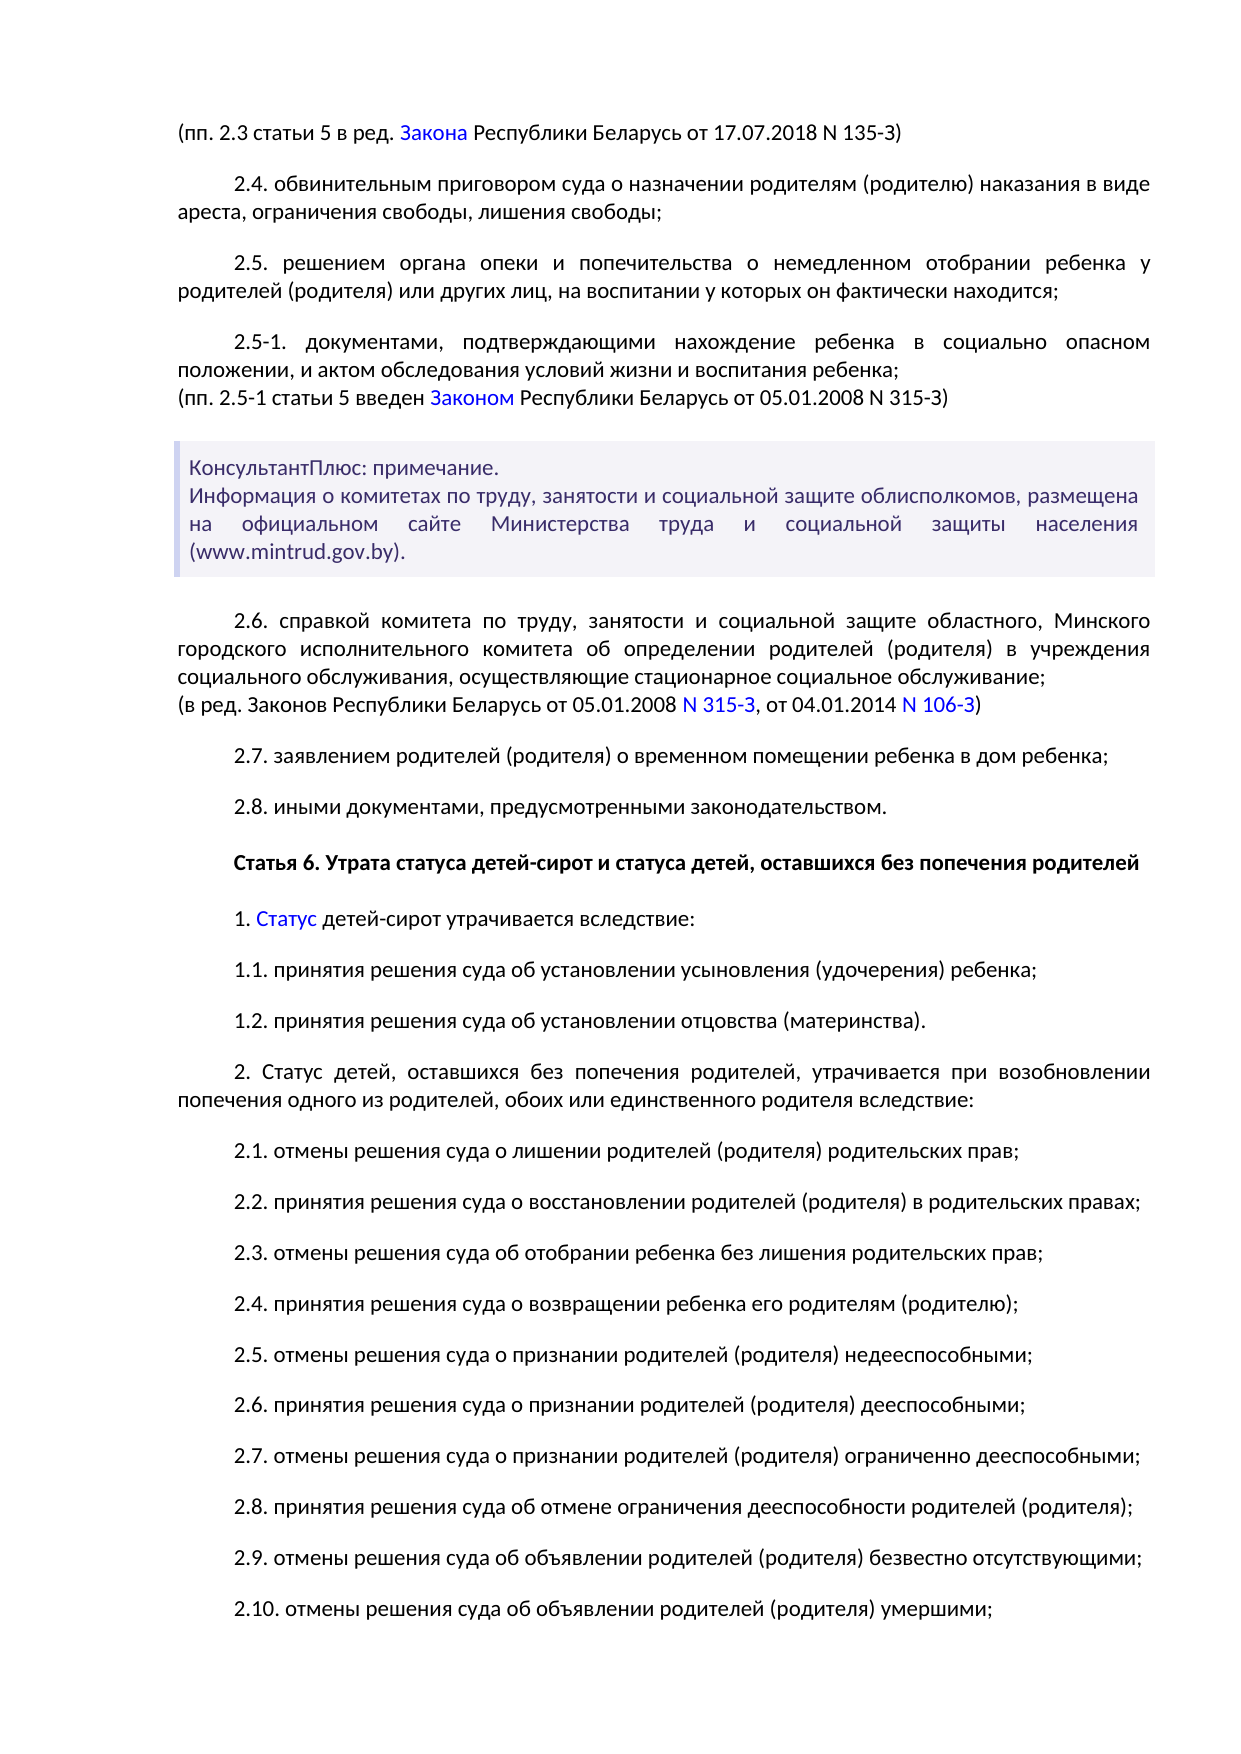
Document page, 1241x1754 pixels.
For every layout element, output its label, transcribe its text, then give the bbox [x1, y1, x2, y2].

text 2.6. справкой комитета по труду, занятости и социальной защите областного, Минского городского исполнительного комитета об определении родителей (родителя) в учреждения социального обслуживания, осуществляющие стационарное социальное обслуживание; [177, 606, 1152, 690]
text Статья 6. Утрата статуса детей-сирот и статуса детей, оставшихся без попечения родителей [177, 848, 1152, 876]
text 1. Статус детей-сирот утрачивается вследствие: [177, 904, 1152, 932]
text 2. Статус детей, оставшихся без попечения родителей, утрачивается при возобновлении попечения одного из родителей, обоих или единственного родителя вследствие: [177, 1057, 1152, 1113]
text 2.8. принятия решения суда об отмене ограничения дееспособности родителей (родителя); [177, 1492, 1152, 1521]
text (в ред. Законов Республики Беларусь от 05.01.2008 N 315-З, от 04.01.2014 N 106-З) [177, 690, 1152, 718]
text 2.5-1. документами, подтверждающими нахождение ребенка в социально опасном положении, и актом обследования условий жизни и воспитания ребенка; [177, 327, 1152, 383]
text 2.9. отмены решения суда об объявлении родителей (родителя) безвестно отсутствующими; [177, 1543, 1152, 1571]
text 2.5. отмены решения суда о признании родителей (родителя) недееспособными; [177, 1340, 1152, 1368]
text 1.1. принятия решения суда об установлении усыновления (удочерения) ребенка; [177, 955, 1152, 983]
text 2.4. принятия решения суда о возвращении ребенка его родителям (родителю); [177, 1289, 1152, 1317]
table_header КонсультантПлюс: примечание. Информация о комитетах по труду, занятости и социальной защите облисполкомов, размещена на официальном сайте Министерства труда и социальной защиты населения (www.mintrud.gov.by). [180, 441, 1149, 577]
text 2.4. обвинительным приговором суда о назначении родителям (родителю) наказания в виде ареста, ограничения свободы, лишения свободы; [177, 169, 1152, 225]
text (пп. 2.5-1 статьи 5 введен Законом Республики Беларусь от 05.01.2008 N 315-З) [177, 383, 1152, 411]
text 2.5. решением органа опеки и попечительства о немедленном отобрании ребенка у родителей (родителя) или других лиц, на воспитании у которых он фактически находится; [177, 248, 1152, 304]
text 2.7. отмены решения суда о признании родителей (родителя) ограниченно дееспособными; [177, 1442, 1152, 1469]
text (пп. 2.3 статьи 5 в ред. Закона Республики Беларусь от 17.07.2018 N 135-З) [177, 118, 1152, 146]
text 2.8. иными документами, предусмотренными законодательством. [177, 792, 1152, 820]
text 2.1. отмены решения суда о лишении родителей (родителя) родительских прав; [177, 1136, 1152, 1164]
text 2.7. заявлением родителей (родителя) о временном помещении ребенка в дом ребенка; [177, 741, 1152, 769]
text 2.2. принятия решения суда о восстановлении родителей (родителя) в родительских правах; [177, 1187, 1152, 1215]
text 2.3. отмены решения суда об отобрании ребенка без лишения родительских прав; [177, 1238, 1152, 1266]
text 2.10. отмены решения суда об объявлении родителей (родителя) умершими; [177, 1594, 1152, 1622]
text 2.6. принятия решения суда о признании родителей (родителя) дееспособными; [177, 1391, 1152, 1419]
text 1.2. принятия решения суда об установлении отцовства (материнства). [177, 1006, 1152, 1034]
